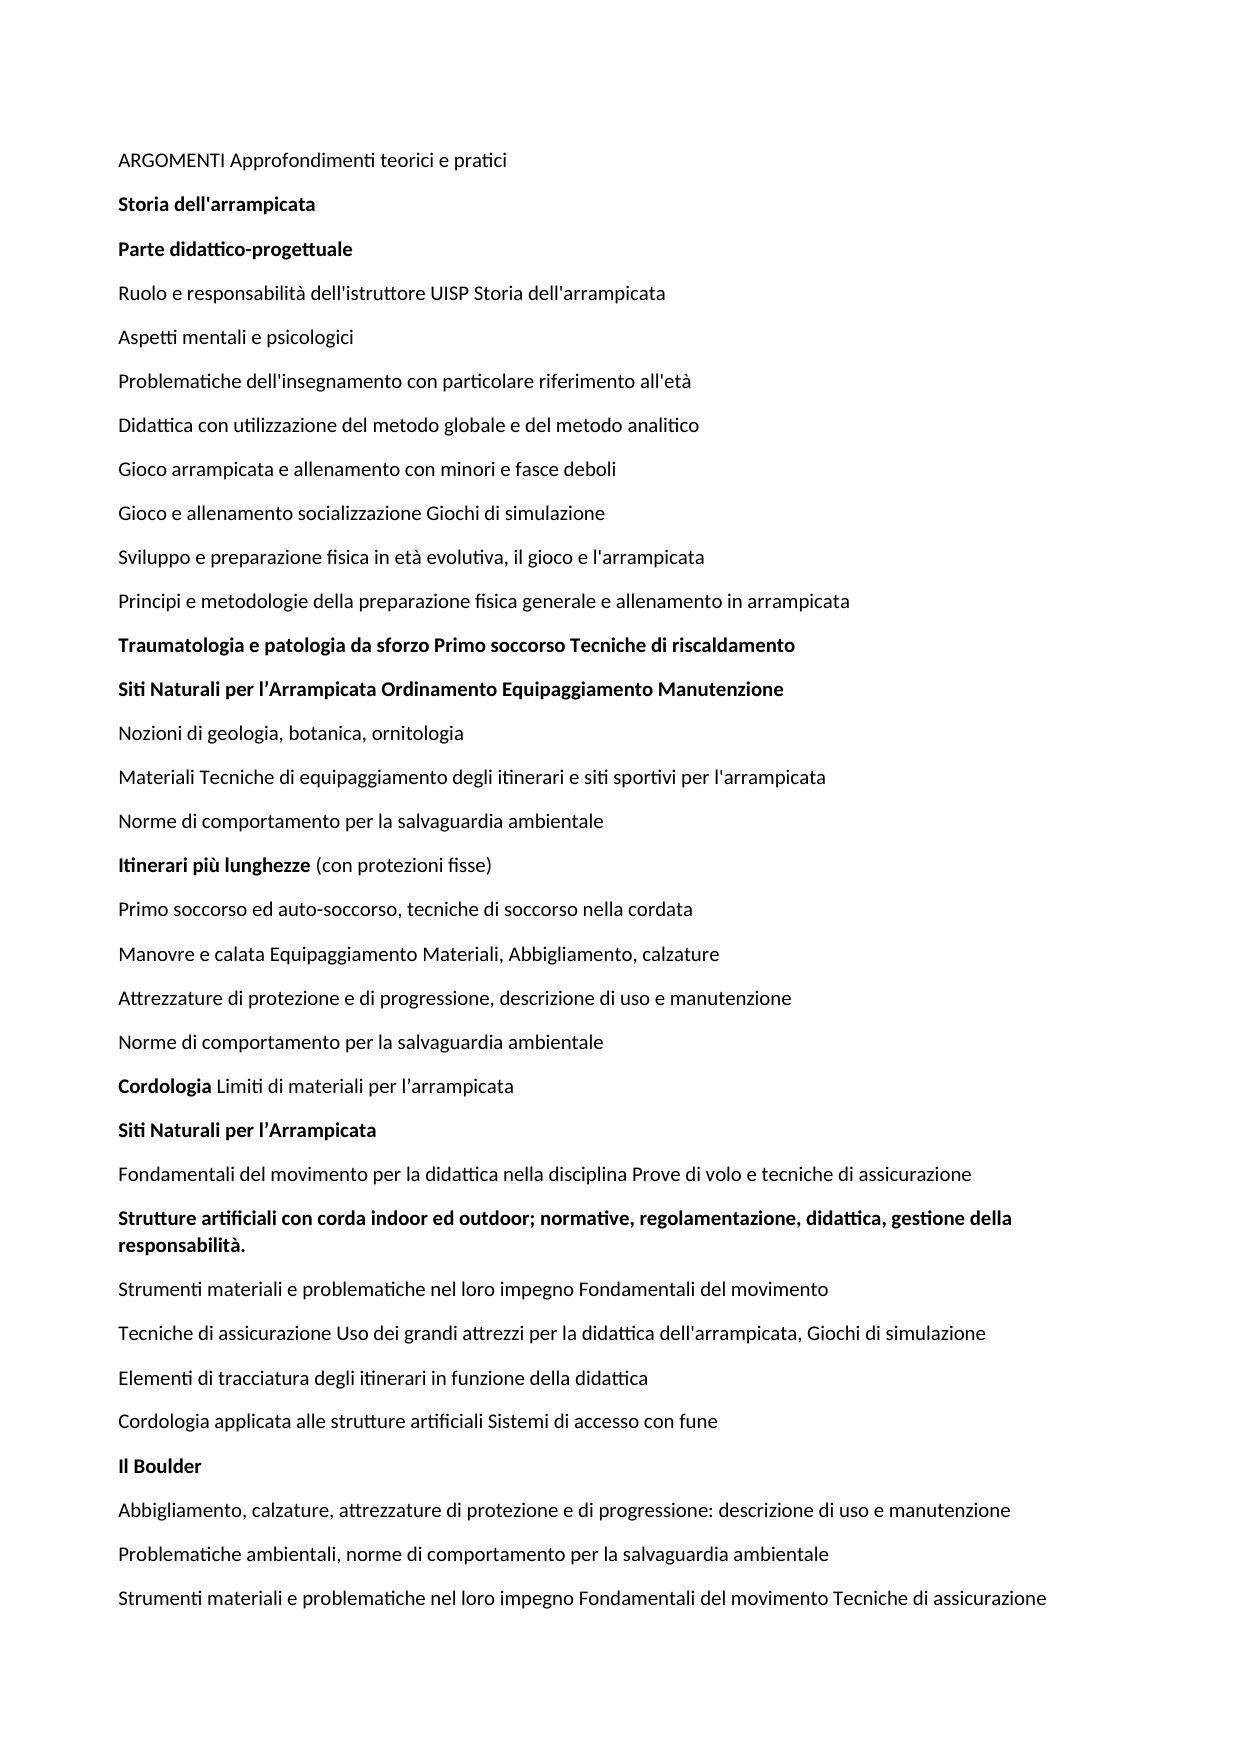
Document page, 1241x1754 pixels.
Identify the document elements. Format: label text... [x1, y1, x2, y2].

text ARGOMENTI Approfondimenti teorici e pratici [118, 148, 1122, 173]
text Aspetti mentali e psicologici [118, 324, 1122, 349]
text Norme di comportamento per la salvaguardia ambientale [118, 1029, 1122, 1054]
text Ruolo e responsabilità dell'istruttore UISP Storia dell'arrampicata [118, 280, 1122, 305]
text Gioco e allenamento socializzazione Giochi di simulazione [118, 500, 1122, 526]
text Gioco arrampicata e allenamento con minori e fasce deboli [118, 456, 1122, 481]
text Attrezzature di protezione e di progressione, descrizione di uso e manutenzione [118, 985, 1122, 1010]
text Manovre e calata Equipaggiamento Materiali, Abbigliamento, calzature [118, 941, 1122, 966]
text Traumatologia e patologia da sforzo Primo soccorso Tecniche di riscaldamento [118, 632, 1122, 658]
text Cordologia applicata alle strutture artificiali Sistemi di accesso con fune [118, 1409, 1122, 1434]
text Materiali Tecniche di equipaggiamento degli itinerari e siti sportivi per l'arrampicata [118, 764, 1122, 790]
text Strutture artificiali con corda indoor ed outdoor; normative, regolamentazione, didattica, gestione della responsabilità. [118, 1205, 1122, 1258]
text Strumenti materiali e problematiche nel loro impegno Fondamentali del movimento [118, 1277, 1122, 1302]
text Siti Naturali per l’Arrampicata Ordinamento Equipaggiamento Manutenzione [118, 676, 1122, 702]
text Fondamentali del movimento per la didattica nella disciplina Prove di volo e tecniche di assicurazione [118, 1161, 1122, 1186]
text Itinerari più lunghezze (con protezioni fisse) [118, 853, 1122, 878]
text Storia dell'arrampicata [118, 192, 1122, 217]
text Primo soccorso ed auto-soccorso, tecniche di soccorso nella cordata [118, 897, 1122, 922]
text Cordologia Limiti di materiali per l’arrampicata [118, 1073, 1122, 1098]
text Tecniche di assicurazione Uso dei grandi attrezzi per la didattica dell'arrampicata, Giochi di simulazione [118, 1321, 1122, 1346]
text Sviluppo e preparazione fisica in età evolutiva, il gioco e l'arrampicata [118, 544, 1122, 569]
text Norme di comportamento per la salvaguardia ambientale [118, 808, 1122, 834]
text Didattica con utilizzazione del metodo globale e del metodo analitico [118, 412, 1122, 437]
text Elementi di tracciatura degli itinerari in funzione della didattica [118, 1365, 1122, 1390]
text Parte didattico-progettuale [118, 236, 1122, 261]
text Problematiche ambientali, norme di comportamento per la salvaguardia ambientale [118, 1541, 1122, 1566]
text Il Boulder [118, 1453, 1122, 1478]
text Siti Naturali per l’Arrampicata [118, 1117, 1122, 1142]
text Nozioni di geologia, botanica, ornitologia [118, 720, 1122, 746]
text Strumenti materiali e problematiche nel loro impegno Fondamentali del movimento Tecniche di assicurazione [118, 1585, 1122, 1610]
text Problematiche dell'insegnamento con particolare riferimento all'età [118, 368, 1122, 393]
text Principi e metodologie della preparazione fisica generale e allenamento in arrampicata [118, 588, 1122, 614]
text Abbigliamento, calzature, attrezzature di protezione e di progressione: descrizione di uso e manutenzione [118, 1497, 1122, 1522]
